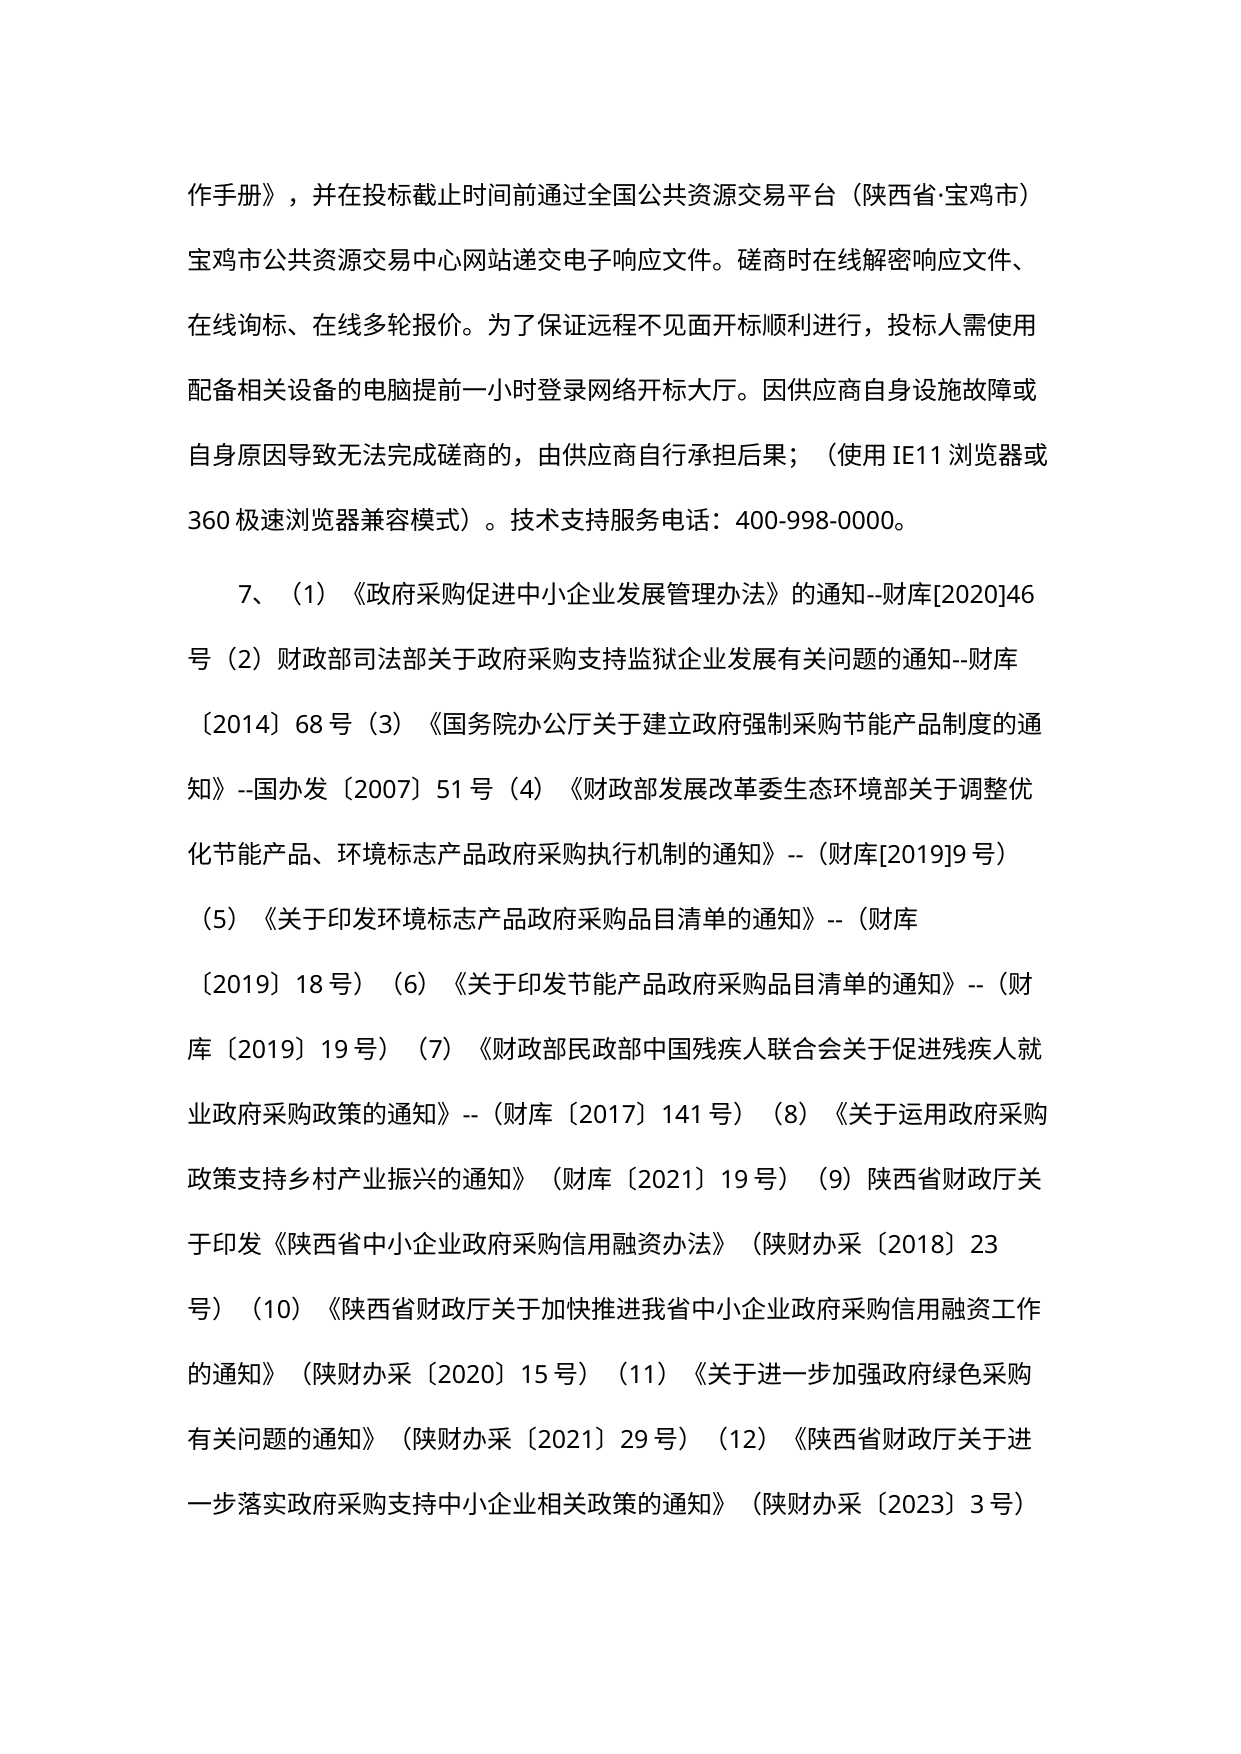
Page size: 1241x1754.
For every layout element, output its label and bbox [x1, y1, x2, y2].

text [187, 162, 1053, 552]
text [187, 561, 1053, 1536]
